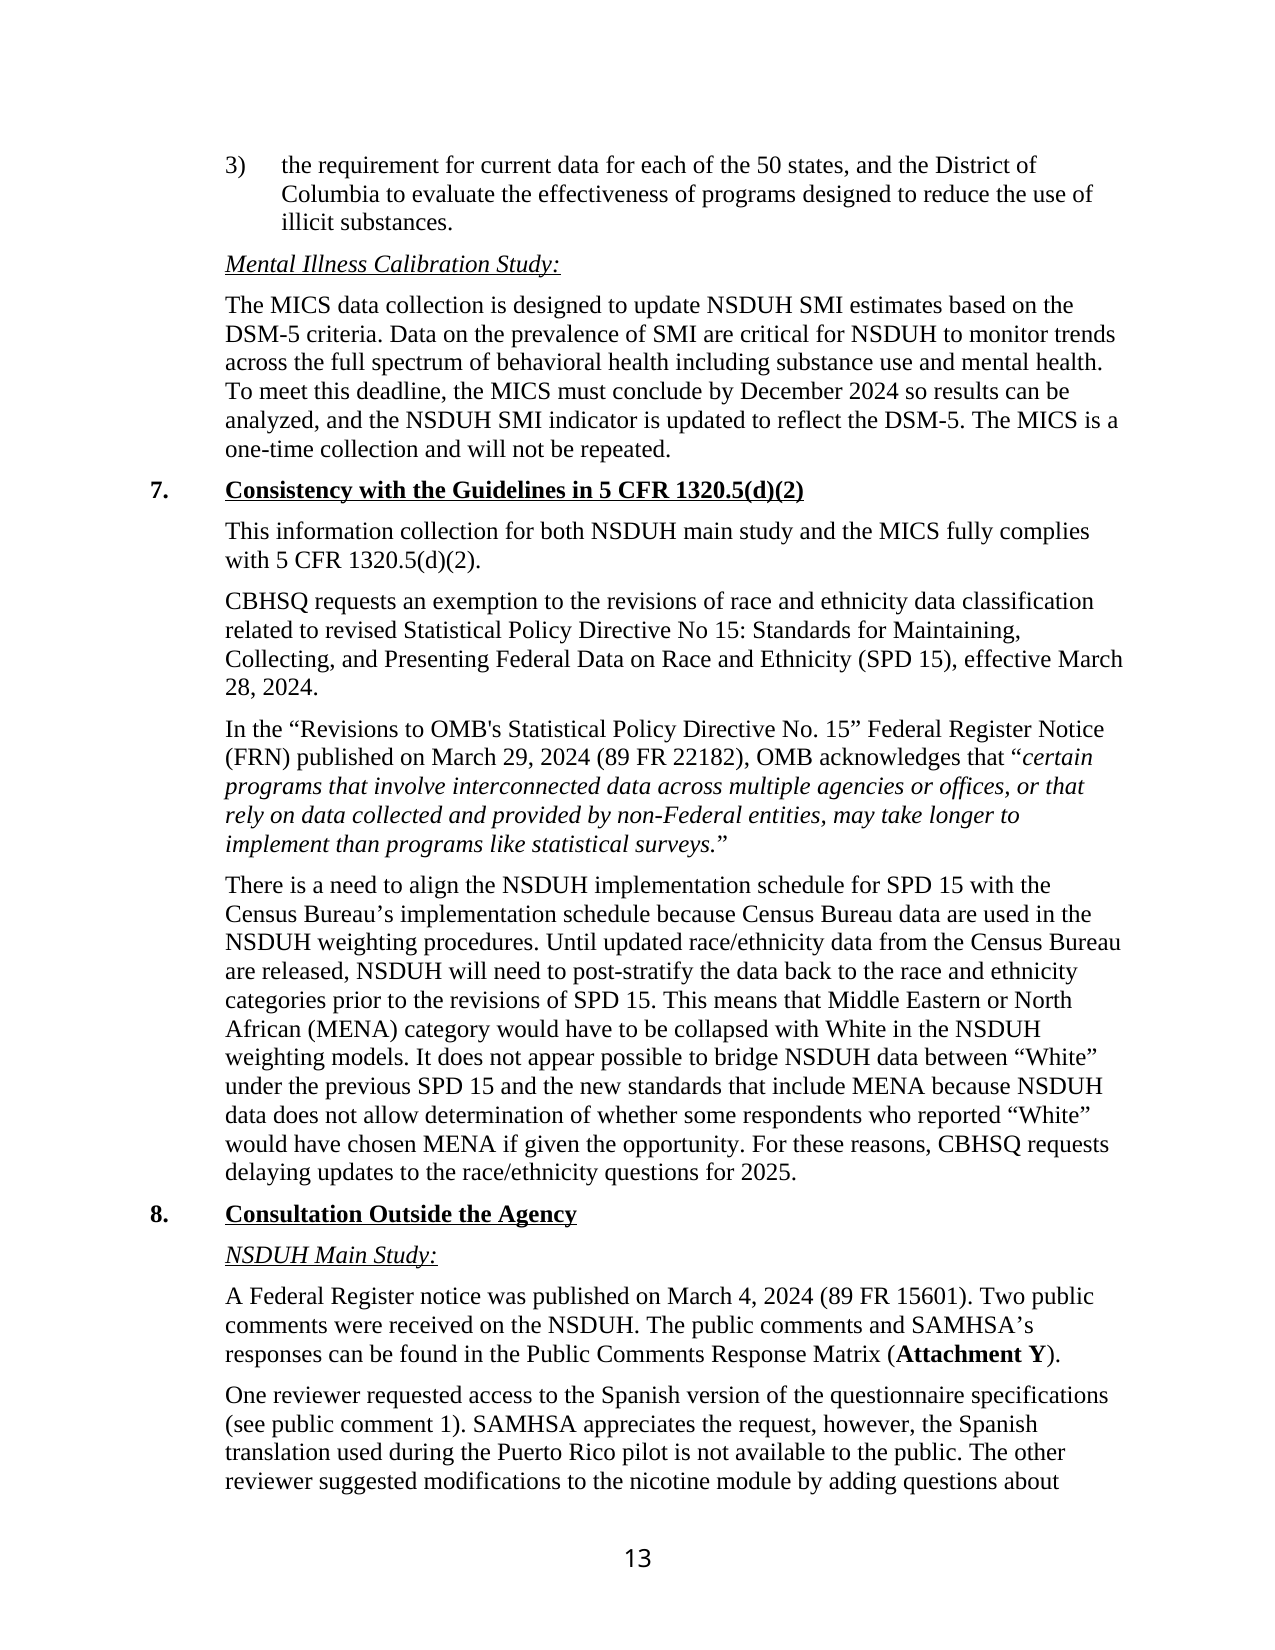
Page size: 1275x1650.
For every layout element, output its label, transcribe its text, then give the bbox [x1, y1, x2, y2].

text A Federal Register notice was published on March 4, 2024 (89 FR 15601). Two public comments were received on the NSDUH. The public comments and SAMHSA’s responses can be found in the Public Comments Response Matrix (Attachment Y). [225, 1281, 1125, 1367]
text NSDUH Main Study: [225, 1240, 1125, 1269]
text CBHSQ requests an exemption to the revisions of race and ethnicity data classification related to revised Statistical Policy Directive No 15: Standards for Maintaining, Collecting, and Presenting Federal Data on Race and Ethnicity (SPD 15), effective March 28, 2024. [225, 586, 1125, 701]
text 3) the requirement for current data for each of the 50 states, and the District of Columbia to evaluate the effectiveness of programs designed to reduce the use of illicit substances. [225, 150, 1125, 236]
subtitle 8. Consultation Outside the Agency [150, 1199, 1125, 1227]
text The MICS data collection is designed to update NSDUH SMI estimates based on the DSM-5 criteria. Data on the prevalence of SMI are critical for NSDUH to monitor trends across the full spectrum of behavioral health including substance use and mental health. To meet this deadline, the MICS must conclude by December 2024 so results can be analyzed, and the NSDUH SMI indicator is updated to reflect the DSM-5. The MICS is a one-time collection and will not be repeated. [225, 290, 1125, 462]
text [225, 1380, 1125, 1495]
text Mental Illness Calibration Study: [225, 249, 1125, 277]
text This information collection for both NSDUH main study and the MICS fully complies with 5 CFR 1320.5(d)(2). [225, 516, 1125, 574]
subtitle 7. Consistency with the Guidelines in 5 CFR 1320.5(d)(2) [150, 475, 1125, 504]
text In the “Revisions to OMB's Statistical Policy Directive No. 15” Federal Register Notice (FRN) published on March 29, 2024 (89 FR 22182), OMB acknowledges that “certain programs that involve interconnected data across multiple agencies or offices, or that rely on data collected and provided by non-Federal entities, may take longer to implement than programs like statistical surveys.” [225, 714, 1125, 857]
text There is a need to align the NSDUH implementation schedule for SPD 15 with the Census Bureau’s implementation schedule because Census Bureau data are used in the NSDUH weighting procedures. Until updated race/ethnicity data from the Census Bureau are released, NSDUH will need to post-stratify the data back to the race and ethnicity categories prior to the revisions of SPD 15. This means that Middle Eastern or North African (MENA) category would have to be collapsed with White in the NSDUH weighting models. It does not appear possible to bridge NSDUH data between “White” under the previous SPD 15 and the new standards that include MENA because NSDUH data does not allow determination of whether some respondents who reported “White” would have chosen MENA if given the opportunity. For these reasons, CBHSQ requests delaying updates to the race/ethnicity questions for 2025. [225, 870, 1125, 1186]
